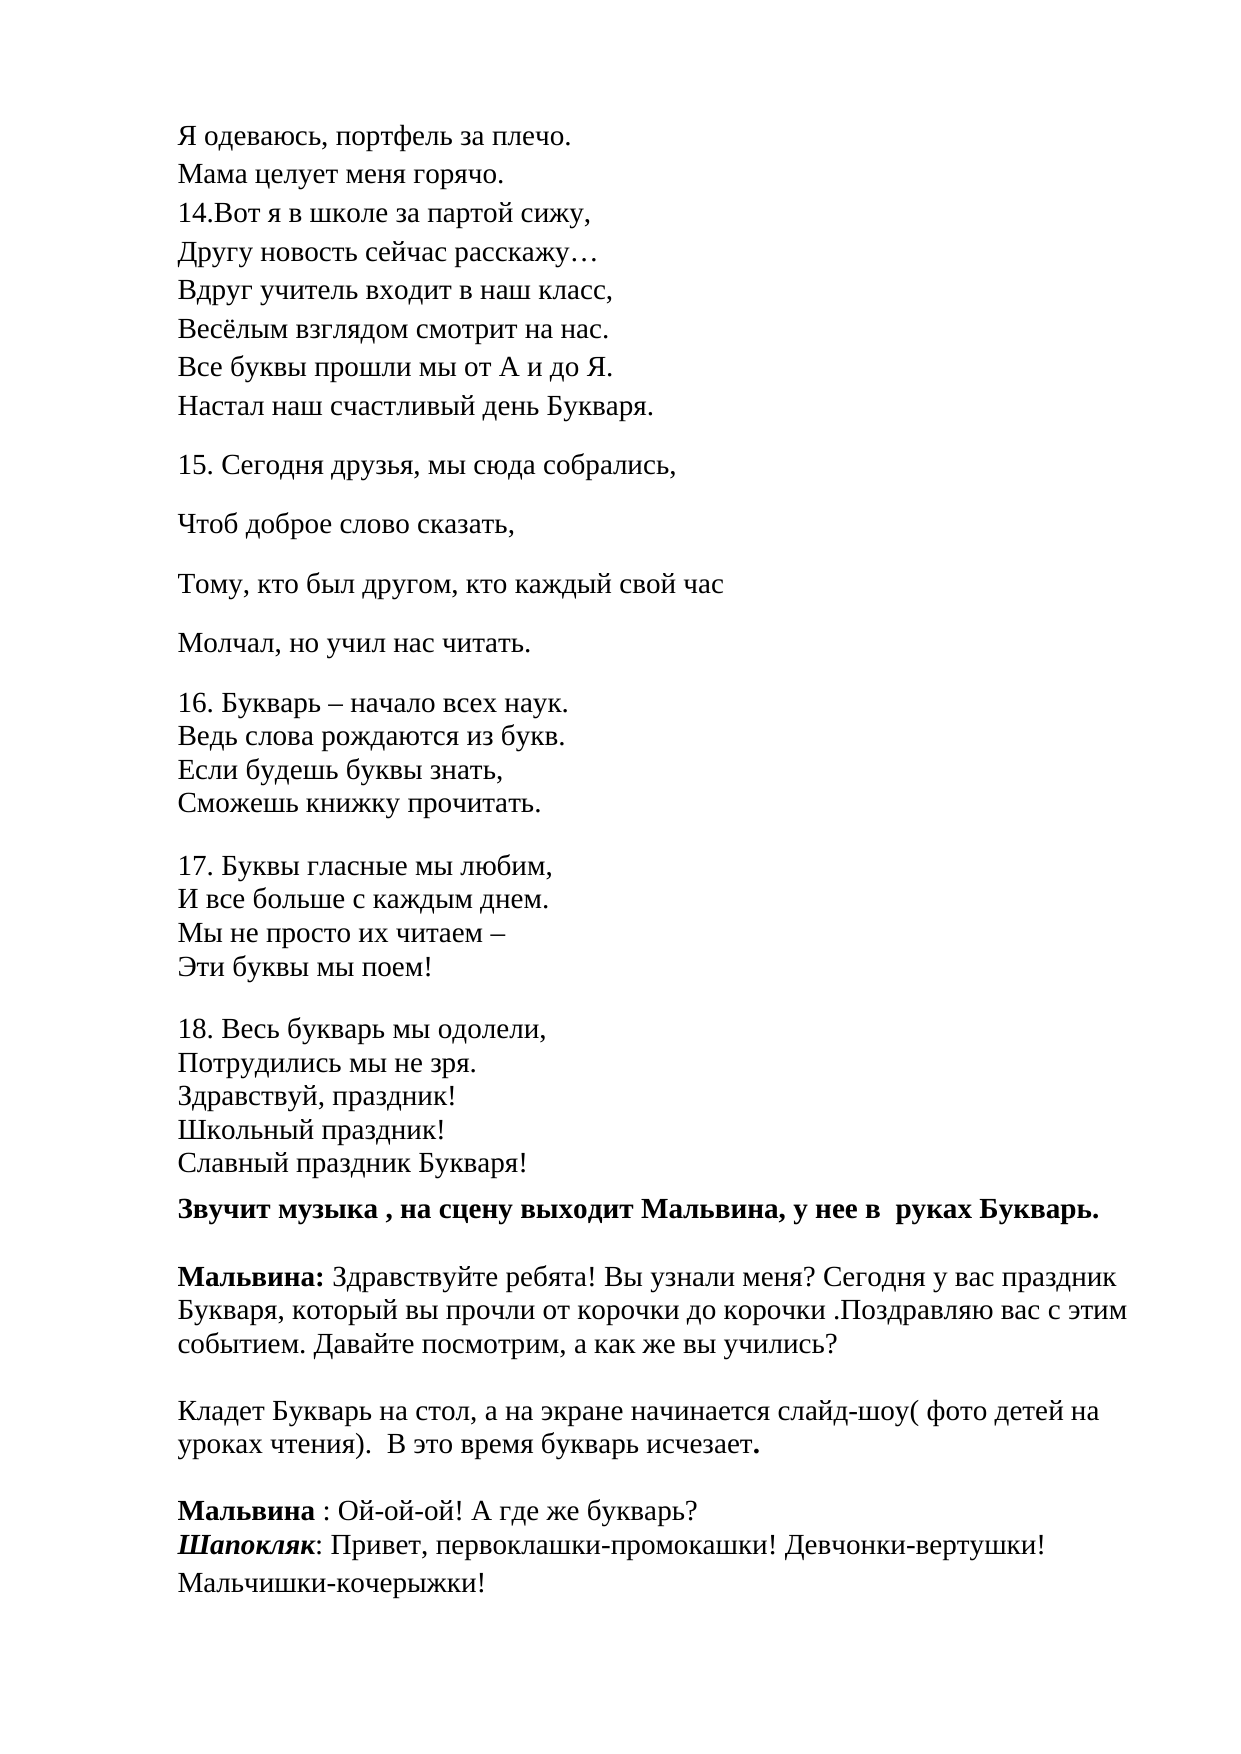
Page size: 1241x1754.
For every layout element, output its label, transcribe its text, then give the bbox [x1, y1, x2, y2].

text Молчал, но учил нас читать. [177, 625, 1152, 659]
text 14.Вот я в школе за партой сижу, [177, 195, 1152, 229]
text Ведь слова рождаются из букв. [177, 718, 1152, 752]
text 17. Буквы гласные мы любим, И все больше с каждым днем. Мы не просто их читаем – Эти буквы мы поем! [177, 848, 1152, 982]
text Сможешь книжку прочитать. [177, 785, 1152, 819]
text Вдруг учитель входит в наш класс, [177, 272, 1152, 306]
text Кладет Букварь на стол, а на экране начинается слайд-шоу( фото детей на уроках чтения). В это время букварь исчезает. [177, 1393, 1152, 1460]
text 18. Весь букварь мы одолели, Потрудились мы не зря. Здравствуй, праздник! Школьный праздник! Славный праздник Букваря! [177, 1011, 1152, 1179]
text Тому, кто был другом, кто каждый свой час [177, 566, 1152, 599]
text Мальвина : Ой-ой-ой! А где же букварь? [177, 1493, 1152, 1527]
text Все буквы прошли мы от А и до Я. [177, 349, 1152, 383]
text Мальвина: Здравствуйте ребята! Вы узнали меня? Сегодня у вас праздник Букваря, который вы прочли от корочки до корочки .Поздравляю вас с этим событием. Давайте посмотрим, а как же вы учились? [177, 1259, 1152, 1359]
text Я одеваюсь, портфель за плечо. [177, 118, 1152, 152]
text Другу новость сейчас расскажу… [177, 234, 1152, 267]
text Настал наш счастливый день Букваря. [177, 388, 1152, 421]
text Чтоб доброе слово сказать, [177, 507, 1152, 540]
text Весёлым взглядом смотрит на нас. [177, 311, 1152, 344]
text 15. Сегодня друзья, мы сюда собрались, [177, 447, 1152, 481]
text Шапокляк: Привет, первоклашки-промокашки! Девчонки-вертушки! Мальчишки-кочерыжки! [177, 1527, 1152, 1599]
text 16. Букварь – начало всех наук. [177, 685, 1152, 718]
text Если будешь буквы знать, [177, 752, 1152, 785]
text Мама целует меня горячо. [177, 157, 1152, 190]
text Звучит музыка , на сцену выходит Мальвина, у нее в руках Букварь. [177, 1192, 1152, 1225]
